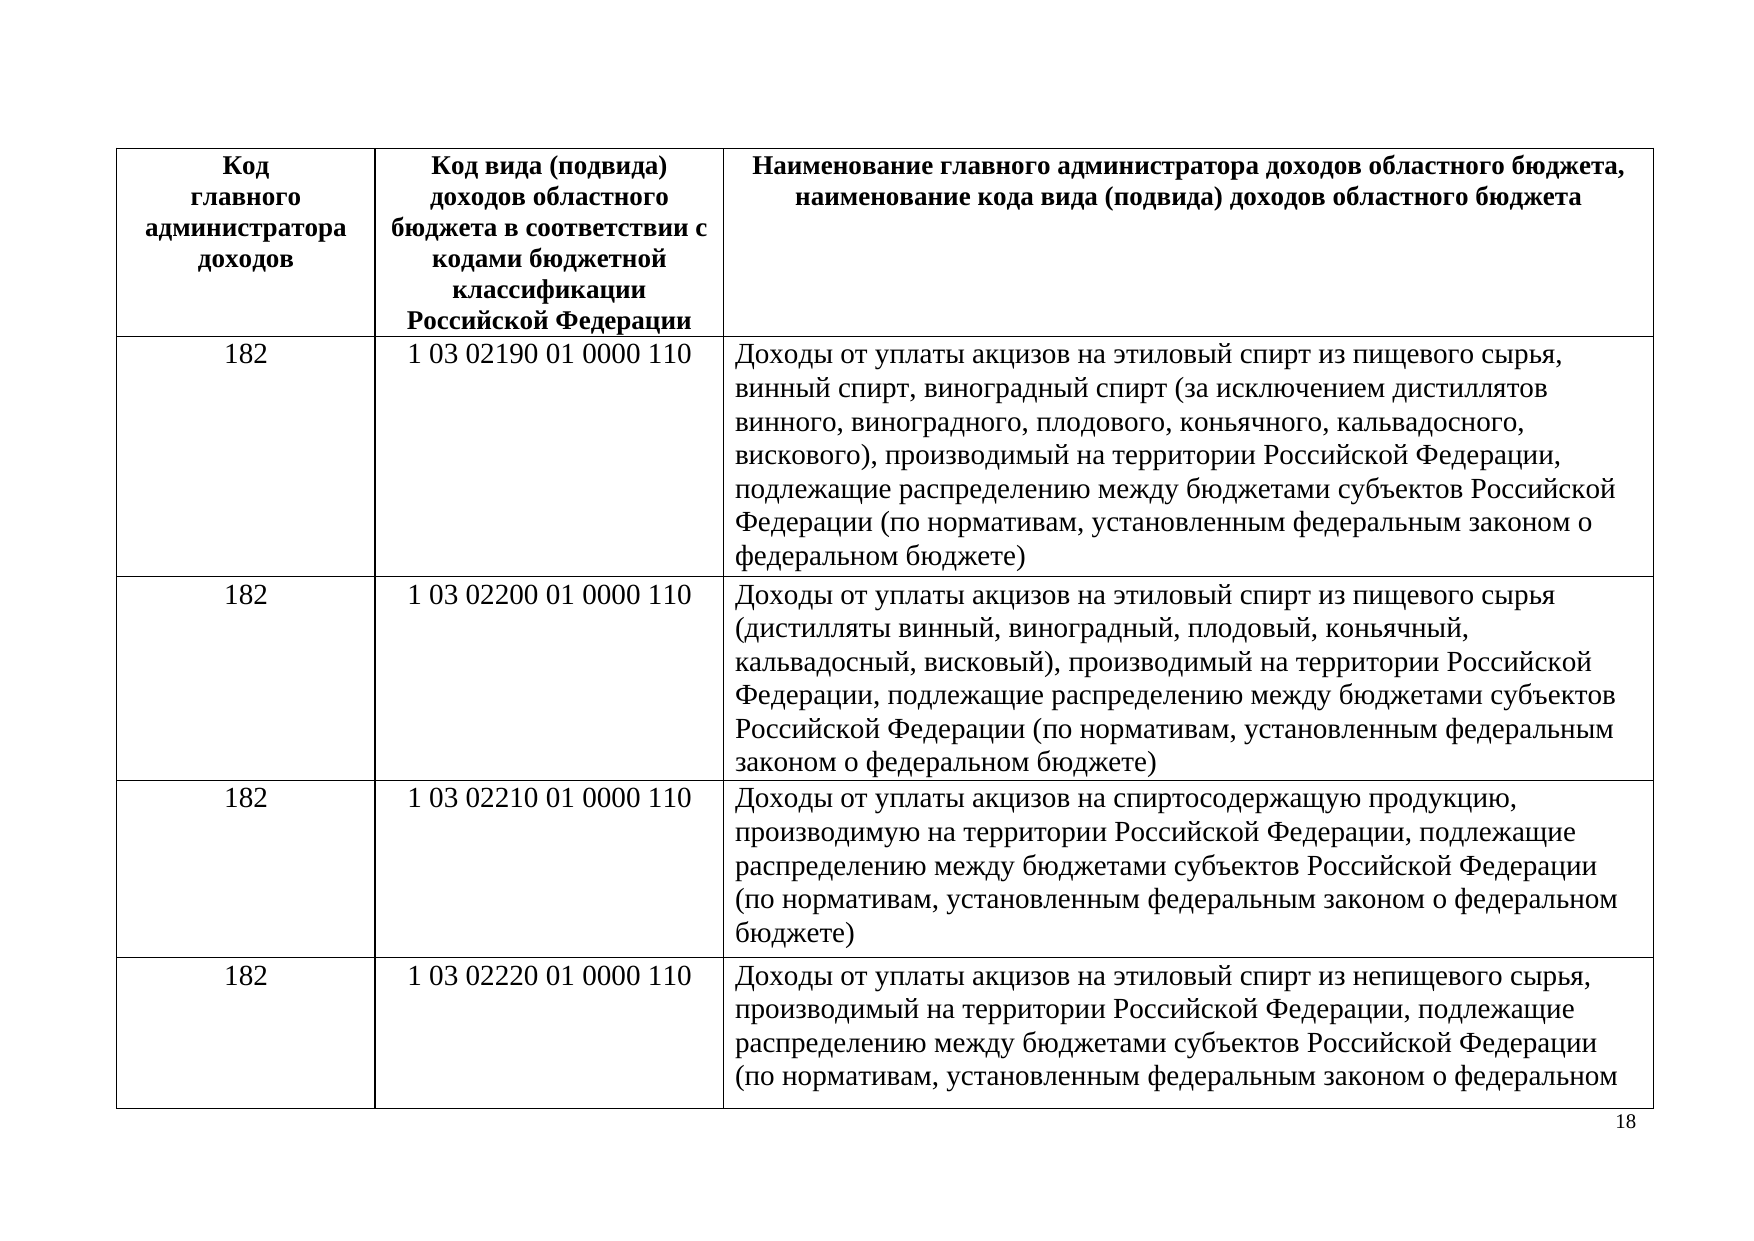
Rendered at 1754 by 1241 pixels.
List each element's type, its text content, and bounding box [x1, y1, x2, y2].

table_cell 1 03 02220 01 0000 110 [376, 958, 723, 1108]
table_cell 182 [117, 781, 374, 957]
table_cell 1 03 02190 01 0000 110 [376, 337, 723, 576]
table_cell 182 [117, 577, 374, 779]
table_cell 1 03 02200 01 0000 110 [376, 577, 723, 779]
table_cell 182 [117, 958, 374, 1108]
table_cell Доходы от уплаты акцизов на спиртосодержащую продукцию, производимую на территории Российской Федерации, подлежащие распределению между бюджетами субъектов Российской Федерации (по нормативам, установленным федеральным законом о федеральном бюджете) [724, 781, 1653, 957]
table_cell Доходы от уплаты акцизов на этиловый спирт из пищевого сырья (дистилляты винный, виноградный, плодовый, коньячный, кальвадосный, висковый), производимый на территории Российской Федерации, подлежащие распределению между бюджетами субъектов Российской Федерации (по нормативам, установленным федеральным законом о федеральном бюджете) [724, 577, 1653, 779]
table_cell 182 [117, 337, 374, 576]
table_header Код вида (подвида) доходов областного бюджета в соответствии с кодами бюджетной классификации Российской Федерации [376, 149, 723, 336]
table_header Код главного администратора доходов [117, 149, 374, 336]
table_cell 1 03 02210 01 0000 110 [376, 781, 723, 957]
table_header Наименование главного администратора доходов областного бюджета, наименование кода вида (подвида) доходов областного бюджета [724, 149, 1653, 336]
table_cell Доходы от уплаты акцизов на этиловый спирт из пищевого сырья, винный спирт, виноградный спирт (за исключением дистиллятов винного, виноградного, плодового, коньячного, кальвадосного, вискового), производимый на территории Российской Федерации, подлежащие распределению между бюджетами субъектов Российской Федерации (по нормативам, установленным федеральным законом о федеральном бюджете) [724, 337, 1653, 576]
